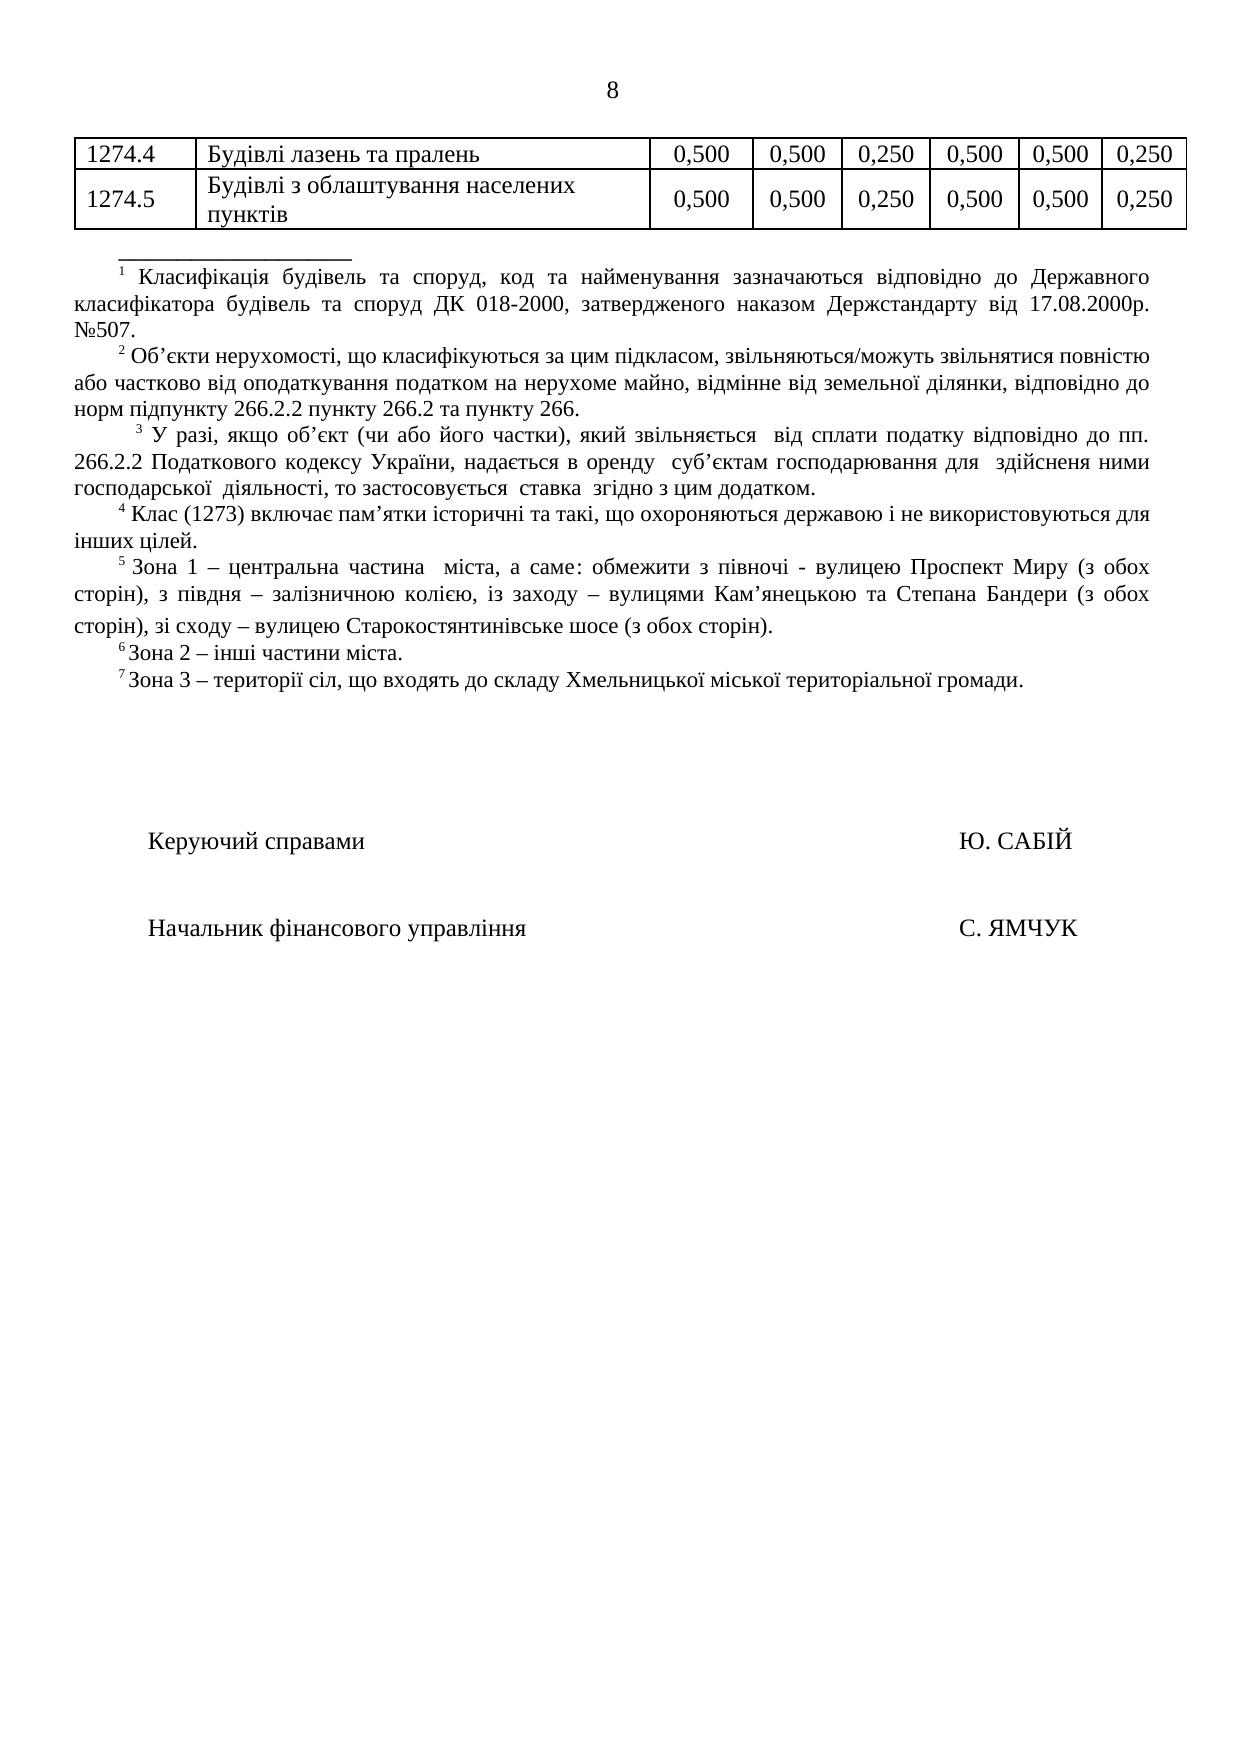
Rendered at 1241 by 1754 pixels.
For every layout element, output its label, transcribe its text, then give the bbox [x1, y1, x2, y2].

text 2 Об’єкти нерухомості, що класифікуються за цим підкласом, звільняються/можуть звільнятися повністю або частково від оподаткування податком на нерухоме майно, відмінне від земельної ділянки, відповідно до норм підпункту 266.2.2 пункту 266.2 та пункту 266. [74, 342, 1152, 421]
table_cell 0,250 [1103, 139, 1186, 168]
text 1 Класифікація будівель та споруд, код та найменування зазначаються відповідно до Державного класифікатора будівель та споруд ДК 018-2000, затвердженого наказом Держстандарту від 17.08.2000р. №507. [74, 263, 1152, 342]
table_cell 0,500 [931, 170, 1018, 228]
table_cell 0,500 [651, 170, 752, 228]
table_cell 0,250 [1103, 170, 1186, 228]
text Керуючий справами Ю. САБІЙ [74, 826, 1152, 855]
text 4 Клас (1273) включає пам’ятки iсторичнi та такi, що охороняються державою і не використовуються для інших цілей. [74, 501, 1152, 553]
text 3 У разі, якщо обʼєкт (чи або його частки), який звільняється від сплати податку відповідно до пп. 266.2.2 Податкового кодексу України, надається в оренду субʼєктам господарювання для здійсненя ними господарської діяльності, то застосовується ставка згідно з цим додатком. [74, 421, 1152, 501]
table_cell 0,250 [843, 139, 929, 168]
text ________________ [74, 230, 1152, 263]
table_cell 1274.4 [76, 139, 195, 168]
table_cell 0,500 [1020, 170, 1101, 228]
table_cell 0,250 [843, 170, 929, 228]
text Начальник фінансового управління С. ЯМЧУК [74, 913, 1152, 941]
text 5 Зона 1 – центральна частина міста, а саме: обмежити з півночі - вулицею Проспект Миру (з обох сторін), з півдня – залізничною колією, із заходу – вулицями Кам’янецькою та Степана Бандери (з обох сторін), зі сходу – вулицею Старокостянтинівське шосе (з обох сторін). [74, 553, 1152, 639]
table_cell Будiвлi з облаштування населених пунктiв [197, 170, 649, 228]
table_cell 0,500 [931, 139, 1018, 168]
table_cell 0,500 [651, 139, 752, 168]
table_cell 0,500 [754, 139, 841, 168]
text 6 Зона 2 – інші частини міста. [74, 639, 1152, 666]
table_cell 0,500 [1020, 139, 1101, 168]
table_cell Будiвлi лазень та пралень [197, 139, 649, 168]
table_cell 0,500 [754, 170, 841, 228]
text 7 Зона 3 – території сіл, що входять до складу Хмельницької міської територіальної громади. [74, 666, 1152, 692]
table_cell 1274.5 [76, 170, 195, 228]
